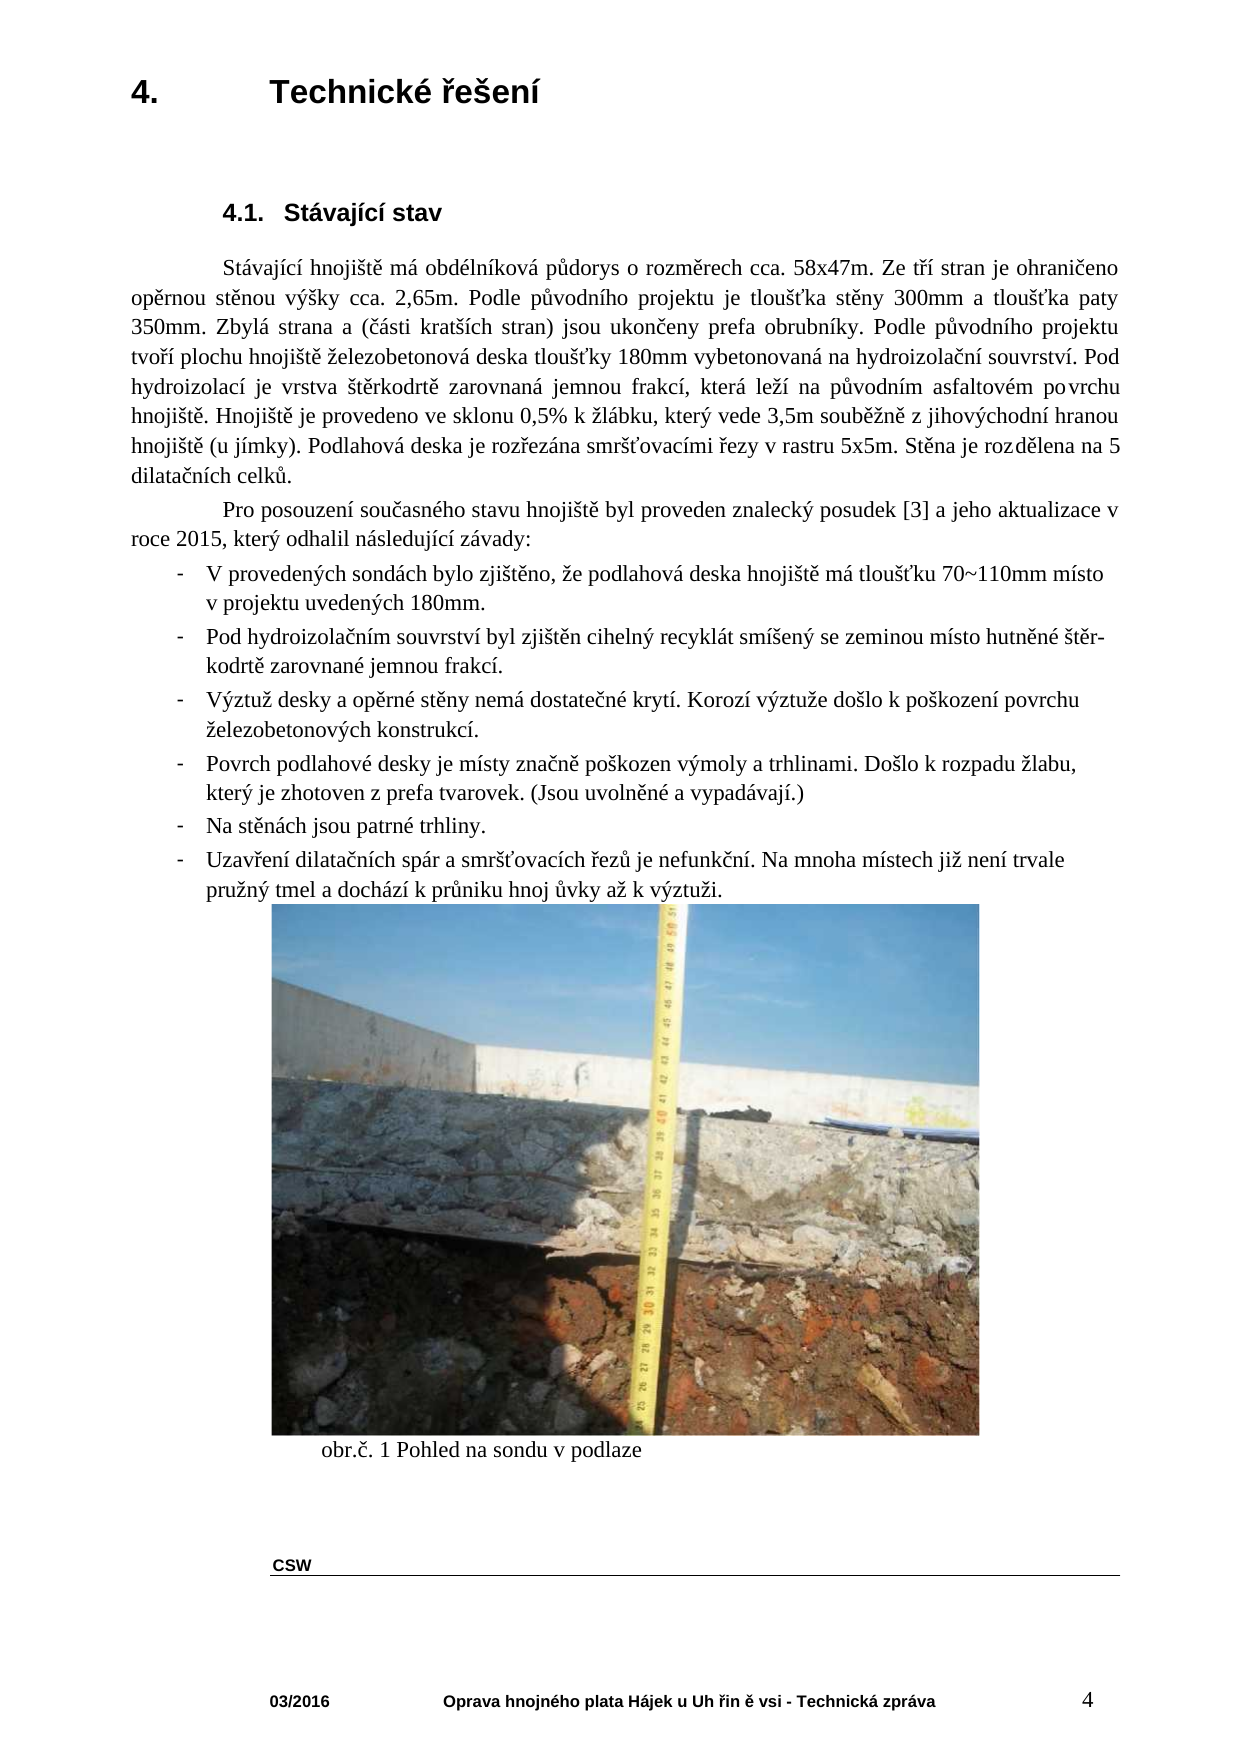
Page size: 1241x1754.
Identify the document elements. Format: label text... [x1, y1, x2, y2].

list Na stěnách jsou patrné trhliny. [177, 812, 1120, 840]
text CSW [270, 1556, 1120, 1575]
text obr.č. 1 Pohled na sondu v podlaze [321, 1436, 1120, 1462]
list Technické řešení [131, 72, 1120, 111]
list Pod hydroizolačním souvrství byl zjištěn cihelný recyklát smíšený se zeminou místo hutněné štěr- kodrtě zarovnané jemnou frakcí. [177, 622, 1120, 679]
list Povrch podlahové desky je místy značně poškozen výmoly a trhlinami. Došlo k rozpadu žlabu, který je zhotoven z prefa tvarovek. (Jsou uvolněné a vypadávají.) [177, 749, 1120, 805]
list V provedených sondách bylo zjištěno, že podlahová deska hnojiště má tloušťku 70~110mm místo v projektu uvedených 180mm. [177, 559, 1120, 616]
picture [271, 904, 980, 1436]
list Výztuž desky a opěrné stěny nemá dostatečné krytí. Korozí výztuže došlo k poškození povrchu železobetonových konstrukcí. [177, 685, 1120, 742]
text Stávající hnojiště má obdélníková půdorys o rozměrech cca. 58x47m. Ze tří stran je ohraničeno opěrnou stěnou výšky cca. 2,65m. Podle původního projektu je tloušťka stěny 300mm a tloušťka paty 350mm. Zbylá strana a (části kratších stran) jsou ukončeny prefa obrubníky. Podle původního projektu tvoří plochu hnojiště železobetonová deska tloušťky 180mm vybetonovaná na hydroizolační souvrství. Pod hydroizolací je vrstva štěrkodrtě zarovnaná jemnou frakcí, která leží na původním asfaltovém povrchu hnojiště. Hnojiště je provedeno ve sklonu 0,5% k žlábku, který vede 3,5m souběžně z jihovýchodní hranou hnojiště (u jímky). Podlahová deska je rozřezána smršťovacími řezy v rastru 5x5m. Stěna je rozdělena na 5 dilatačních celků. [131, 254, 1120, 488]
list Uzavření dilatačních spár a smršťovacích řezů je nefunkční. Na mnoha místech již není trvale pružný tmel a dochází k průniku hnoj ůvky až k výztuži. [177, 845, 1120, 902]
list Stávající stav [131, 198, 1120, 227]
text Pro posouzení současného stavu hnojiště byl proveden znalecký posudek [3] a jeho aktualizace v roce 2015, který odhalil následující závady: [131, 496, 1120, 551]
